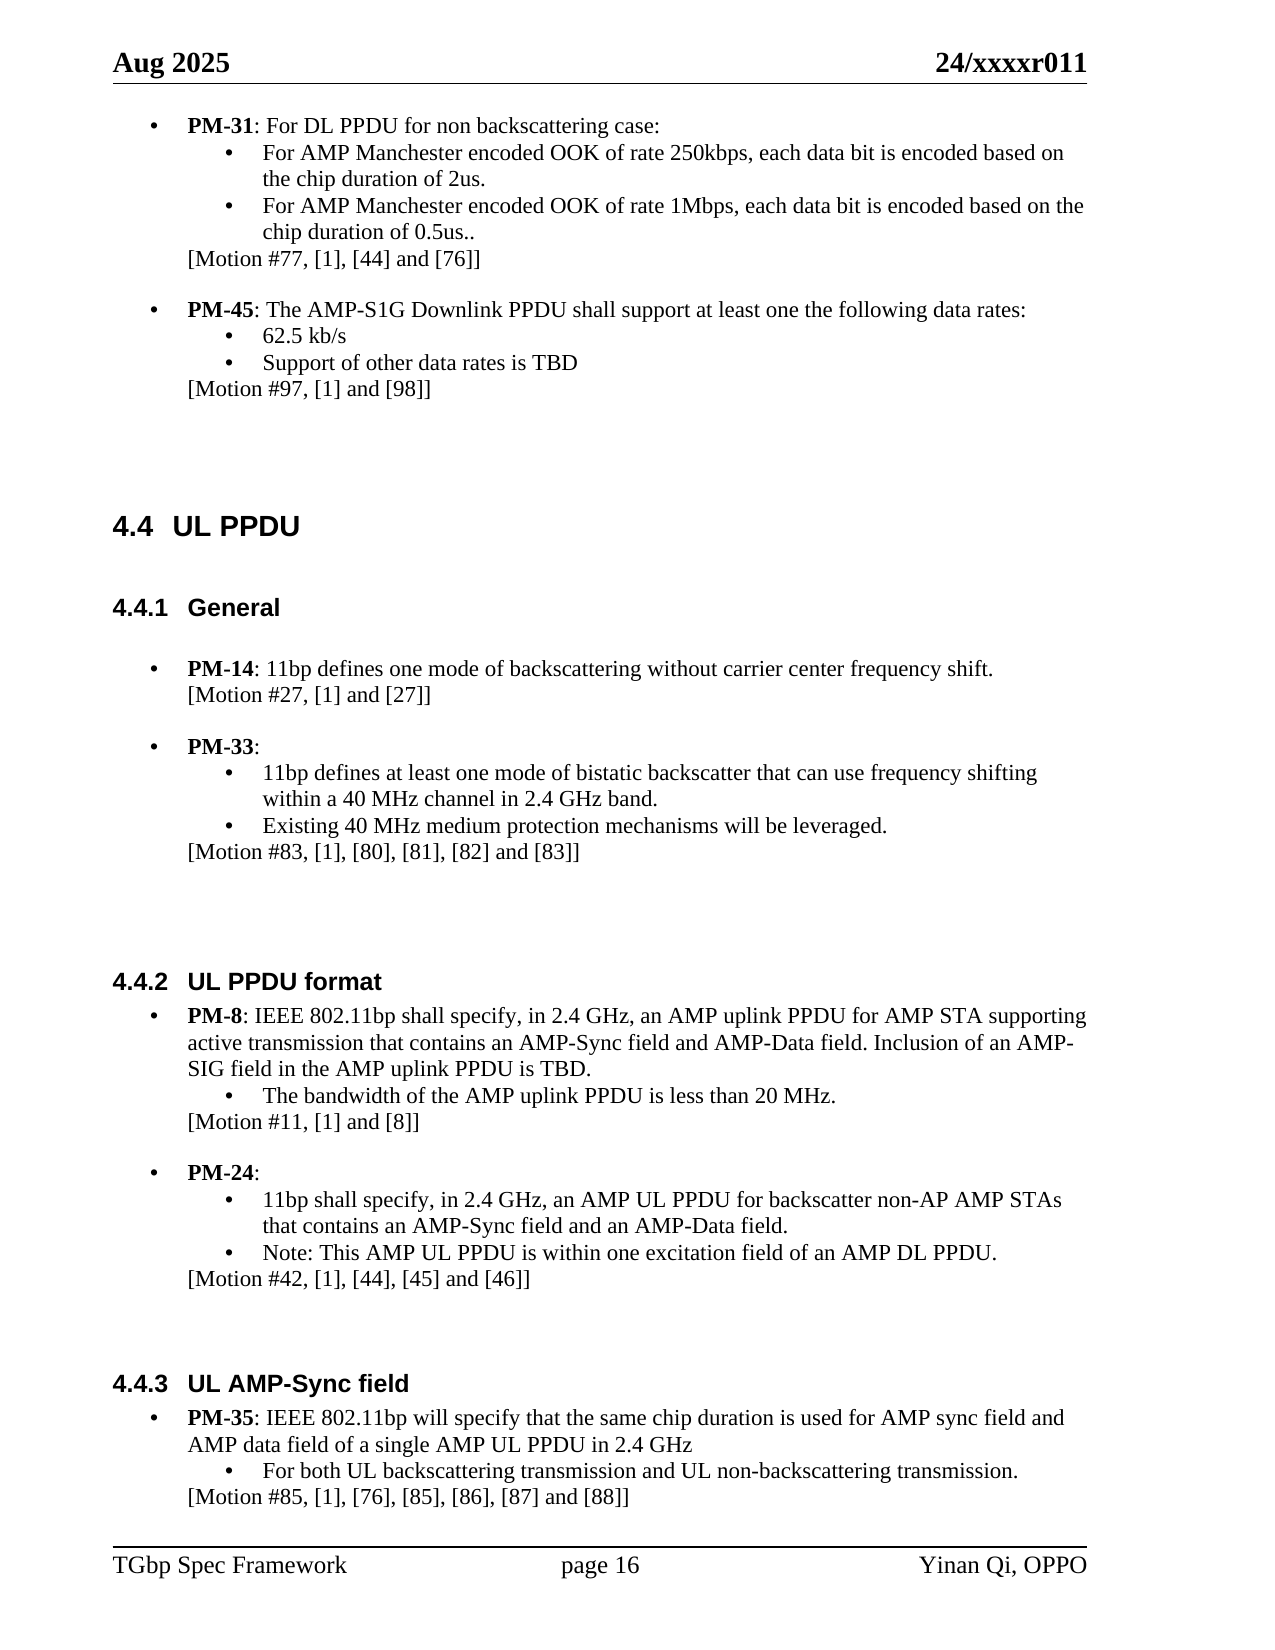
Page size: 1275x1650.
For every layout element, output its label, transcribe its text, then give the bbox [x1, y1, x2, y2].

list PM-24: [150, 1159, 1087, 1186]
list [Motion #85, [1], [76], [85], [86], [87] and [88]] [187, 1483, 1087, 1510]
subtitle UL PPDU format [112, 967, 1087, 996]
list [Motion #27, [1] and [27]] [187, 681, 1087, 708]
list For AMP Manchester encoded OOK of rate 1Mbps, each data bit is encoded based on the chip duration of 0.5us.. [225, 192, 1087, 244]
list PM-35: IEEE 802.11bp will specify that the same chip duration is used for AMP sync field and AMP data field of a single AMP UL PPDU in 2.4 GHz [150, 1404, 1087, 1457]
list Note: This AMP UL PPDU is within one excitation field of an AMP DL PPDU. [225, 1239, 1087, 1265]
list [Motion #77, [1], [44] and [76]] [187, 244, 1087, 271]
list PM-8: IEEE 802.11bp shall specify, in 2.4 GHz, an AMP uplink PPDU for AMP STA supporting active transmission that contains an AMP-Sync field and AMP-Data field. Inclusion of an AMP-SIG field in the AMP uplink PPDU is TBD. [150, 1002, 1087, 1082]
list Support of other data rates is TBD [225, 349, 1087, 375]
list 11bp defines at least one mode of bistatic backscatter that can use frequency shifting within a 40 MHz channel in 2.4 GHz band. [225, 759, 1087, 812]
list [Motion #11, [1] and [8]] [187, 1108, 1087, 1134]
subtitle UL PPDU [112, 508, 1087, 542]
list 11bp shall specify, in 2.4 GHz, an AMP UL PPDU for backscatter non-AP AMP STAs that contains an AMP-Sync field and an AMP-Data field. [225, 1186, 1087, 1239]
list 62.5 kb/s [225, 322, 1087, 349]
list PM-33: [150, 733, 1087, 759]
list Existing 40 MHz medium protection mechanisms will be leveraged. [225, 812, 1087, 838]
list PM-14: 11bp defines one mode of backscattering without carrier center frequency shift. [150, 655, 1087, 681]
subtitle General [112, 593, 1087, 622]
list [Motion #83, [1], [80], [81], [82] and [83]] [187, 838, 1087, 865]
list The bandwidth of the AMP uplink PPDU is less than 20 MHz. [225, 1082, 1087, 1108]
list For AMP Manchester encoded OOK of rate 250kbps, each data bit is encoded based on the chip duration of 2us. [225, 139, 1087, 192]
list [Motion #97, [1] and [98]] [187, 375, 1087, 402]
list PM-45: The AMP-S1G Downlink PPDU shall support at least one the following data rates: [150, 296, 1087, 322]
list PM-31: For DL PPDU for non backscattering case: [150, 112, 1087, 139]
list [Motion #42, [1], [44], [45] and [46]] [187, 1265, 1087, 1291]
list For both UL backscattering transmission and UL non-backscattering transmission. [225, 1457, 1087, 1483]
subtitle UL AMP-Sync field [112, 1369, 1087, 1398]
